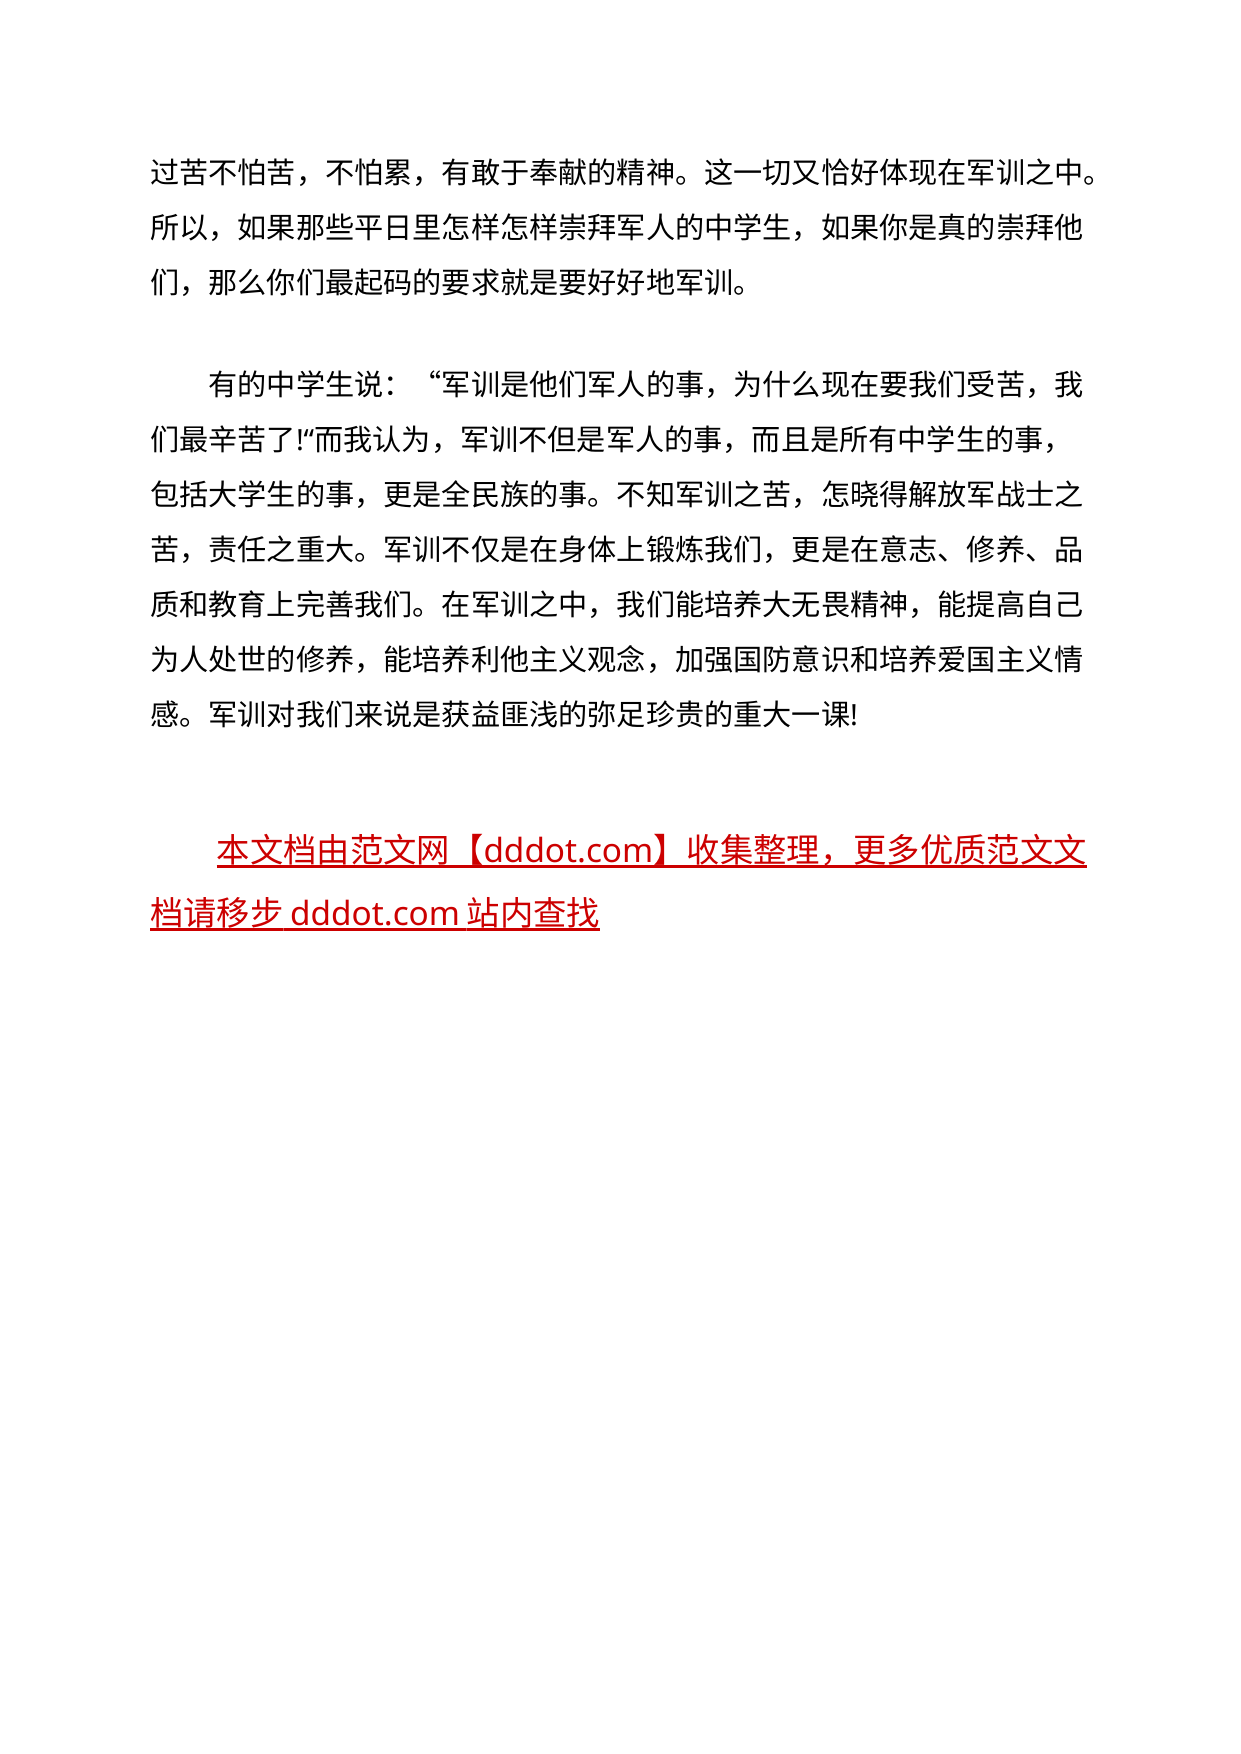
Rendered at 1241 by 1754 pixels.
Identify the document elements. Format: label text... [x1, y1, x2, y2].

text 有的中学生说：“军训是他们军人的事，为什么现在要我们受苦，我们最辛苦了!“而我认为，军训不但是军人的事，而且是所有中学生的事，包括大学生的事，更是全民族的事。不知军训之苦，怎晓得解放军战士之苦，责任之重大。军训不仅是在身体上锻炼我们，更是在意志、修养、品质和教育上完善我们。在军训之中，我们能培养大无畏精神，能提高自己为人处世的修养，能培养利他主义观念，加强国防意识和培养爱国主义情感。军训对我们来说是获益匪浅的弥足珍贵的重大一课! [150, 362, 1090, 733]
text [150, 150, 1090, 302]
text 本文档由范文网【dddot.com】收集整理，更多优质范文文档请移步dddot.com站内查找 [150, 824, 1090, 936]
